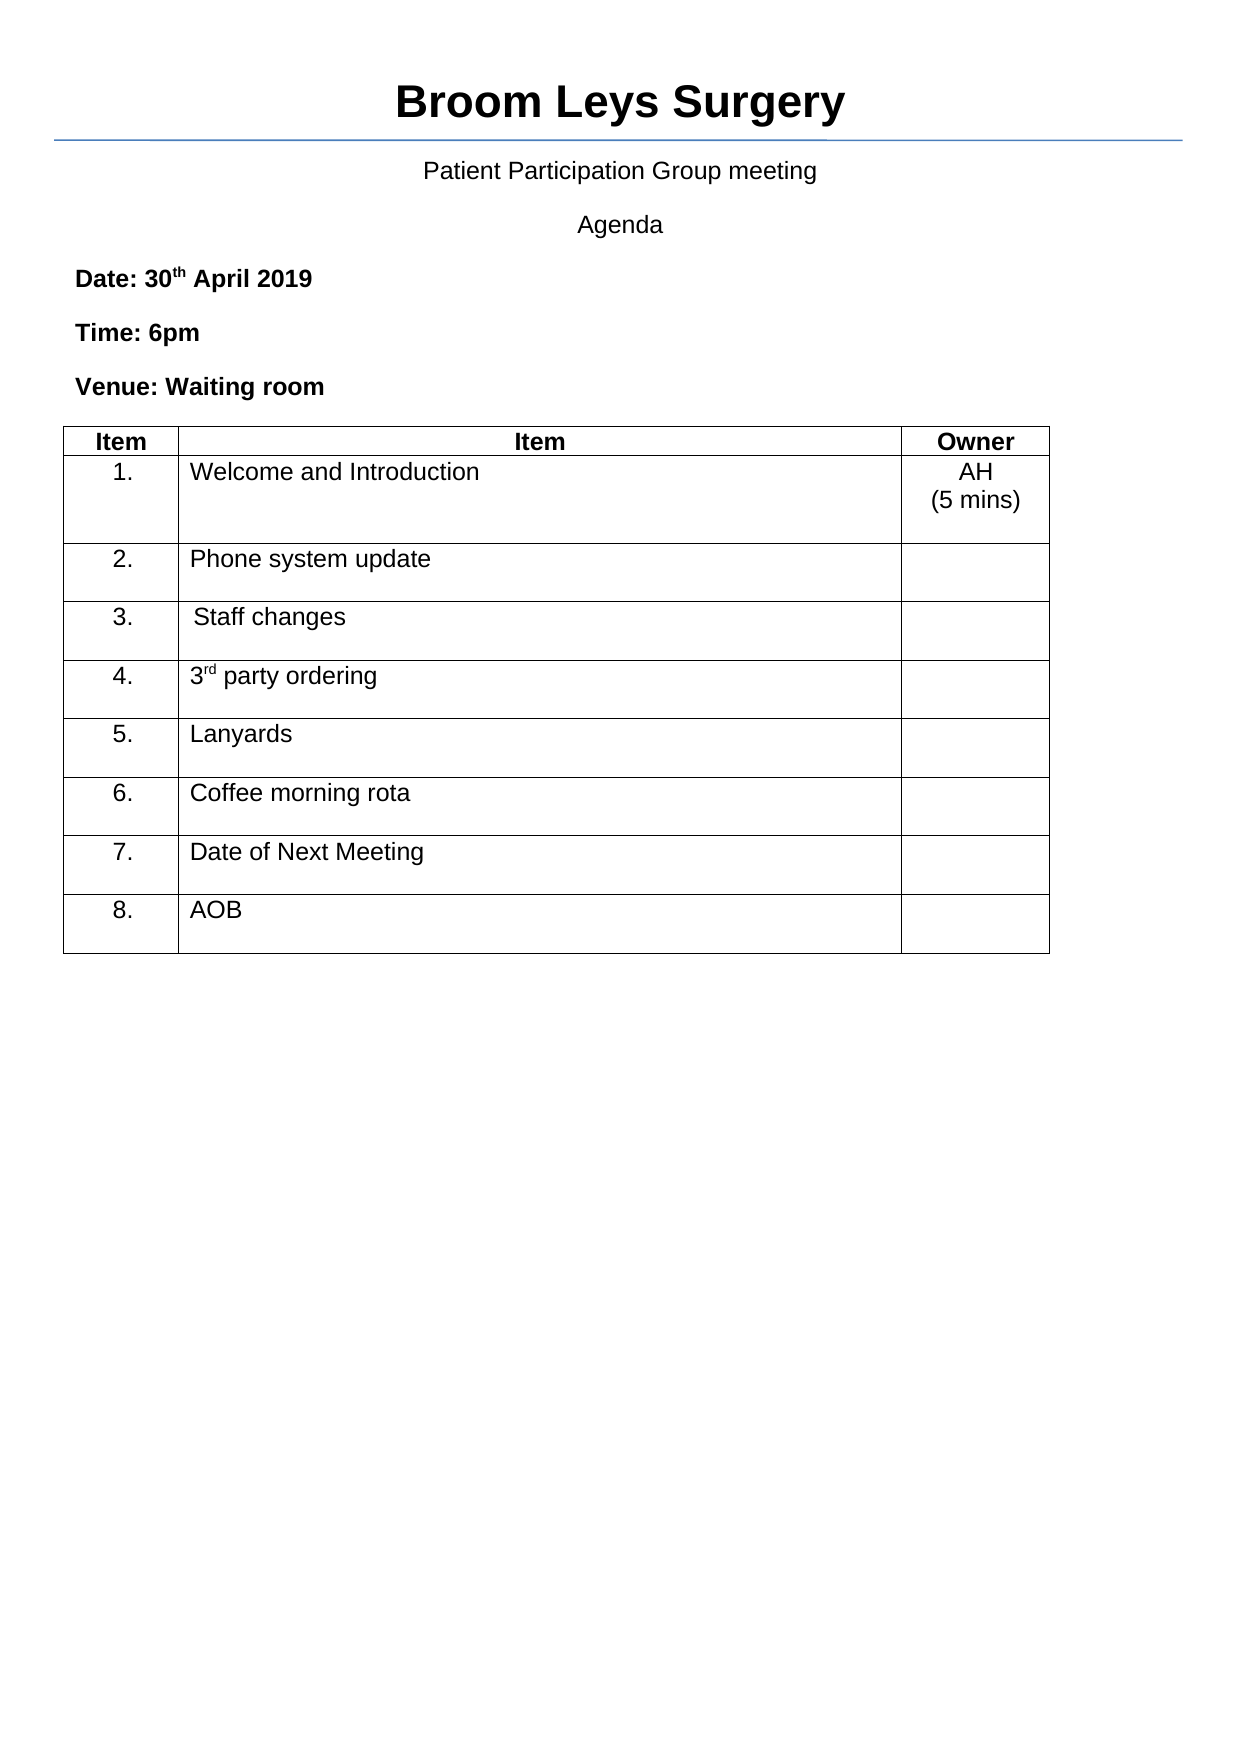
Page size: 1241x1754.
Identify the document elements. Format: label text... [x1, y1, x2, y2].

text Broom Leys Surgery [75, 75, 1165, 128]
table_cell [64, 836, 178, 894]
table_cell [902, 836, 1049, 894]
table_cell 3rd party ordering [179, 661, 901, 718]
table_cell AOB [179, 895, 901, 952]
table_cell [902, 895, 1049, 952]
table_cell [64, 602, 178, 660]
text Venue: Waiting room [75, 372, 1165, 401]
table_cell [64, 778, 178, 835]
table_cell Coffee morning rota [179, 778, 901, 835]
table_cell Staff changes [179, 602, 901, 660]
table_cell [64, 895, 178, 952]
table_cell [64, 544, 178, 601]
table_cell [902, 661, 1049, 718]
text Date: 30th April 2019 [75, 264, 1165, 293]
table_cell [902, 719, 1049, 777]
table_cell Phone system update [179, 544, 901, 601]
table_cell [64, 719, 178, 777]
table_cell Date of Next Meeting [179, 836, 901, 894]
table_header Owner [902, 427, 1049, 455]
table_cell [64, 661, 178, 718]
table_cell AH (5 mins) [902, 456, 1049, 543]
text Agenda [75, 210, 1165, 239]
table_header Item [179, 427, 901, 455]
text Time: 6pm [75, 318, 1165, 347]
table_cell Welcome and Introduction [179, 456, 901, 543]
table_cell [902, 602, 1049, 660]
table_cell [902, 544, 1049, 601]
table_cell [902, 778, 1049, 835]
text Patient Participation Group meeting [75, 156, 1165, 185]
table_cell Lanyards [179, 719, 901, 777]
table_header Item [64, 427, 178, 455]
table_cell [64, 456, 178, 543]
